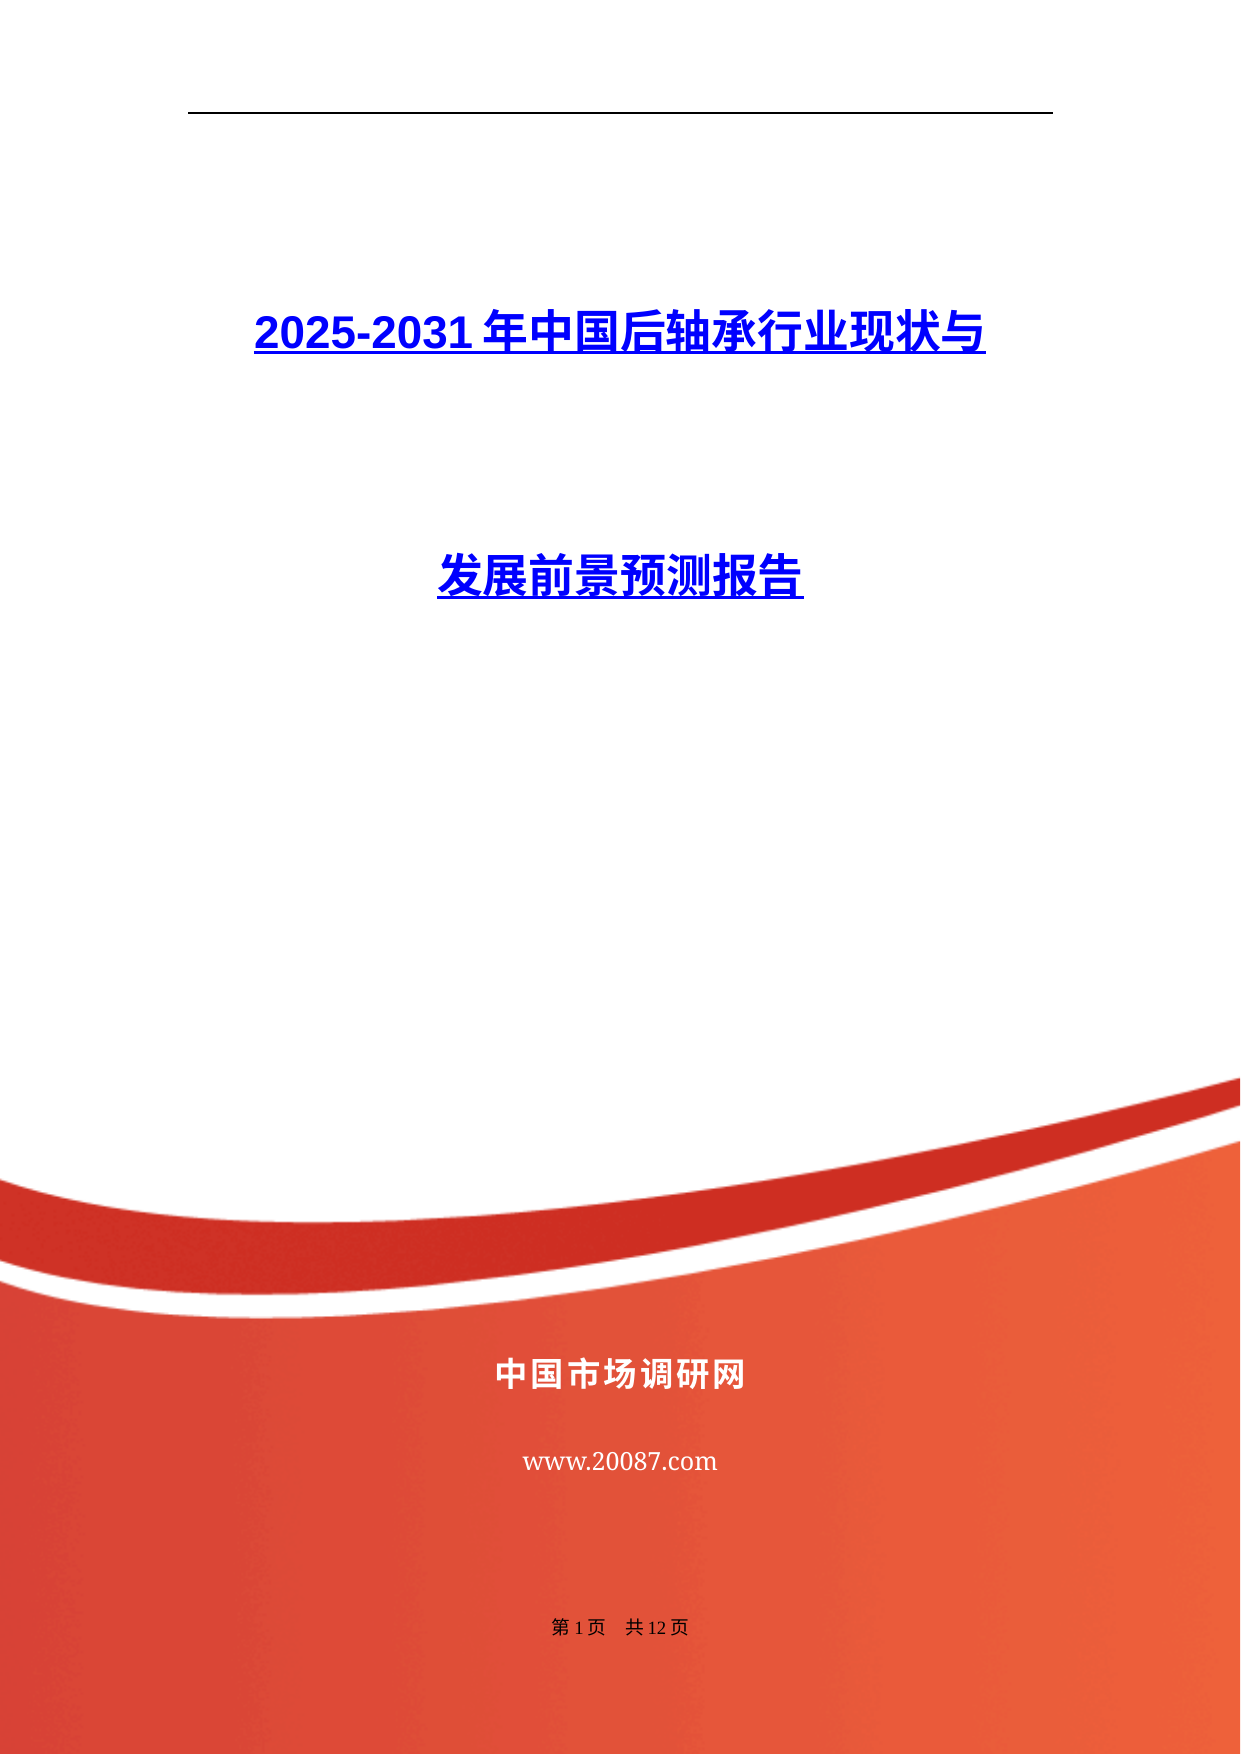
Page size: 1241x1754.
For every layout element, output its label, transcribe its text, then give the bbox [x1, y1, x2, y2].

table_header 2025-2031年中国后轴承行业现状与发展前景预测报告 [188, 207, 1053, 773]
picture [0, 1006, 1241, 1754]
subtitle 中国市场调研网 [187, 1339, 1053, 1404]
text www.20087.com [187, 1428, 1053, 1493]
